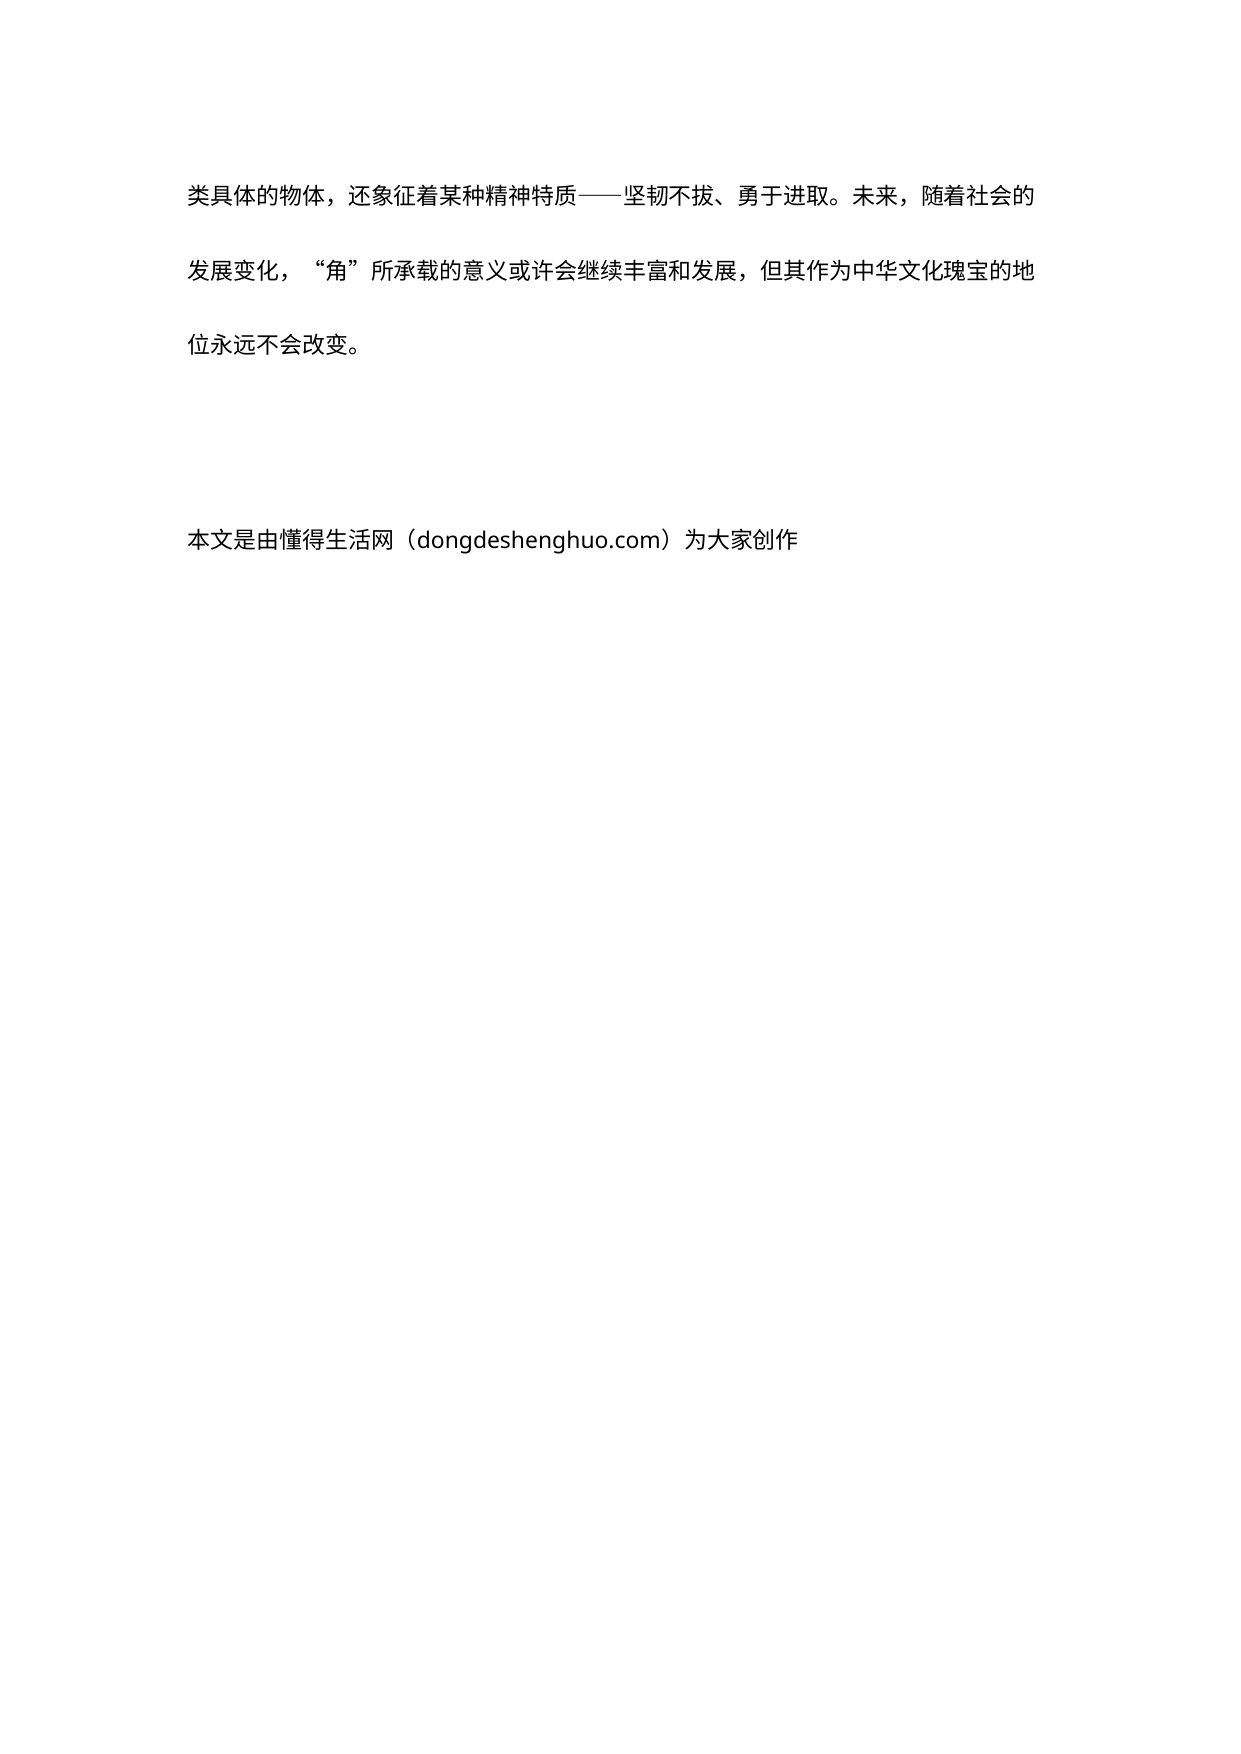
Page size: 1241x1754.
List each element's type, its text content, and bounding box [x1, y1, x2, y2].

text 本文是由懂得生活网（dongdeshenghuo.com）为大家创作 [187, 506, 1053, 571]
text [187, 162, 1053, 376]
